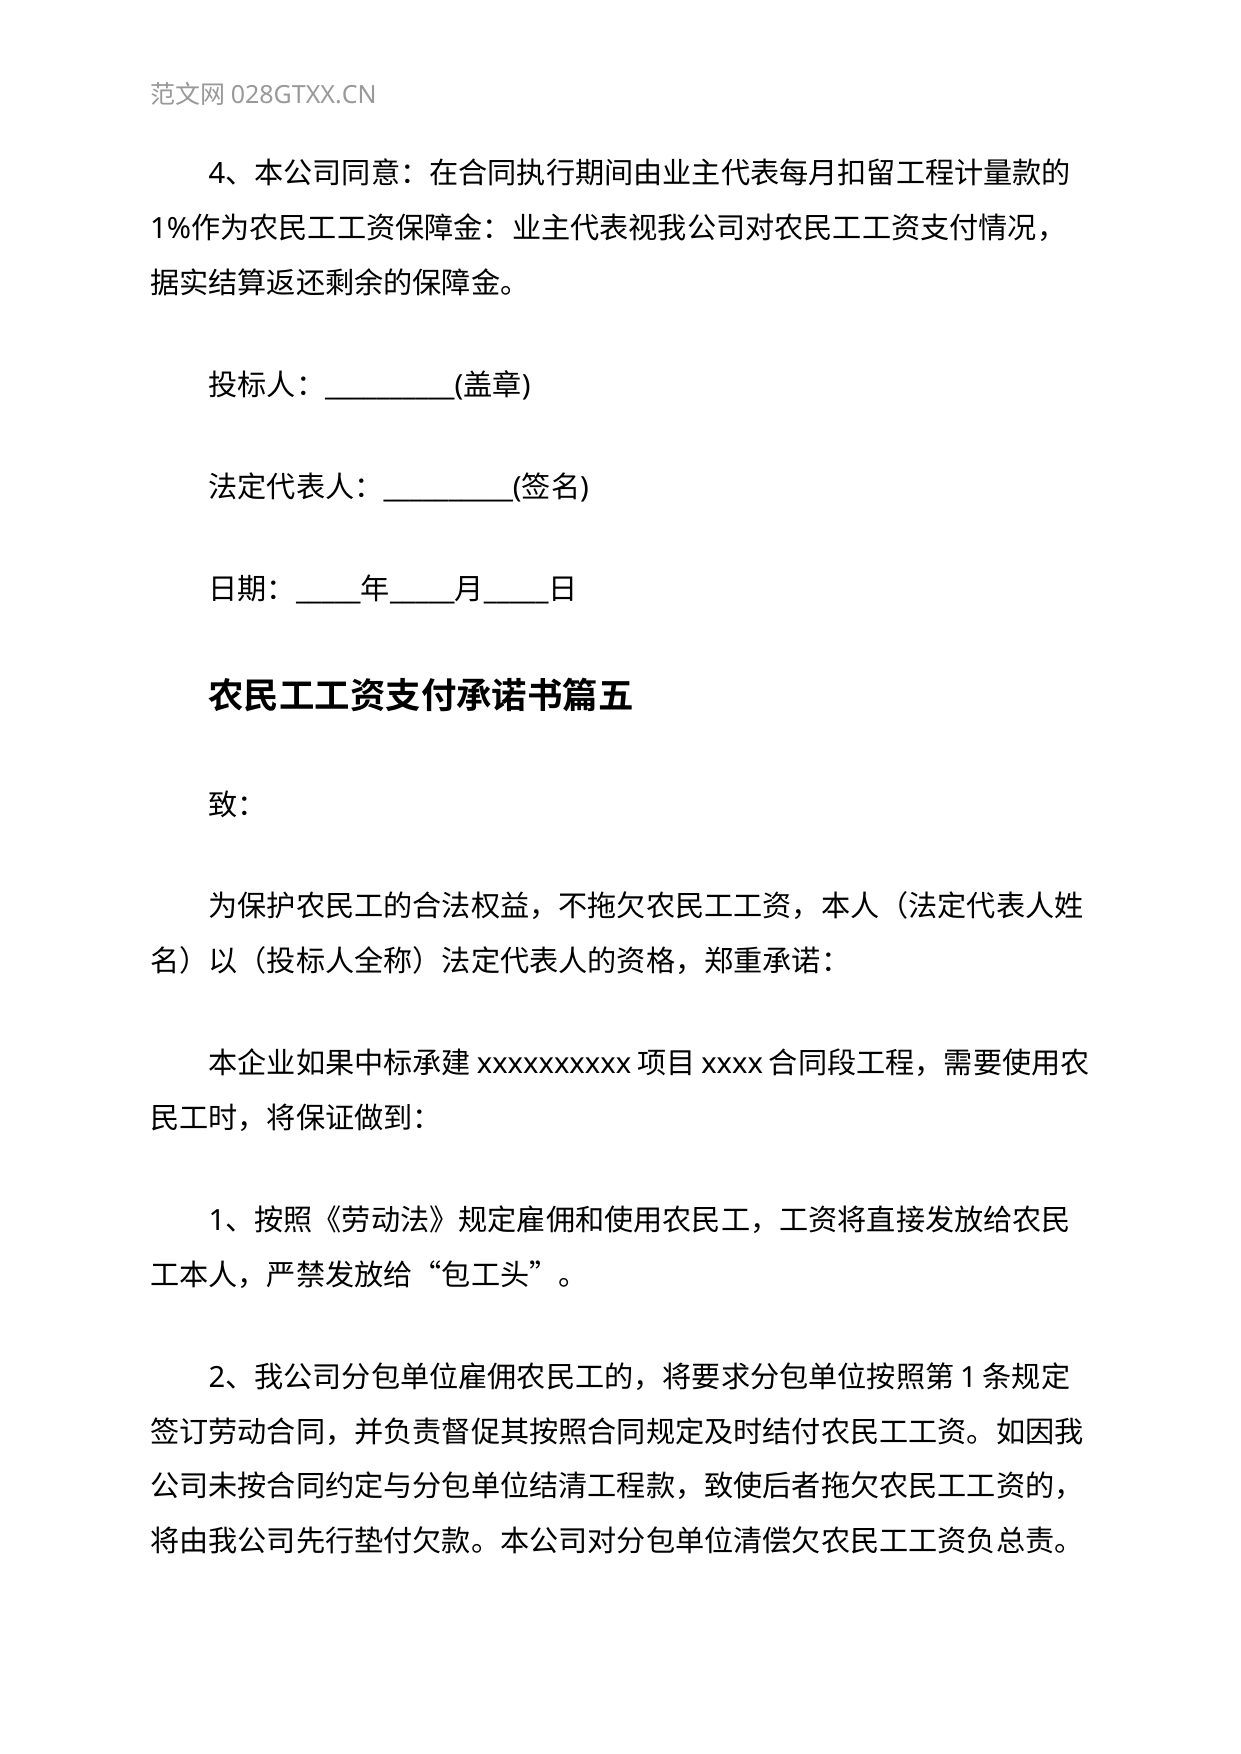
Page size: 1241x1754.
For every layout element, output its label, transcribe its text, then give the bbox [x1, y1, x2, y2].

text 法定代表人：__________(签名) [150, 464, 1090, 506]
text 投标人：__________(盖章) [150, 362, 1090, 404]
text 1、按照《劳动法》规定雇佣和使用农民工，工资将直接发放给农民工本人，严禁发放给“包工头”。 [150, 1196, 1090, 1294]
text 日期：_____年_____月_____日 [150, 566, 1090, 608]
text 2、我公司分包单位雇佣农民工的，将要求分包单位按照第1条规定签订劳动合同，并负责督促其按照合同规定及时结付农民工工资。如因我公司未按合同约定与分包单位结清工程款，致使后者拖欠农民工工资的，将由我公司先行垫付欠款。本公司对分包单位清偿欠农民工工资负总责。 [150, 1353, 1090, 1560]
text 致： [150, 781, 1090, 823]
text 农民工工资支付承诺书篇五 [150, 668, 1090, 719]
text 本企业如果中标承建xxxxxxxxxx项目xxxx合同段工程，需要使用农民工时，将保证做到： [150, 1039, 1090, 1137]
text 4、本公司同意：在合同执行期间由业主代表每月扣留工程计量款的1%作为农民工工资保障金：业主代表视我公司对农民工工资支付情况，据实结算返还剩余的保障金。 [150, 150, 1090, 302]
text 为保护农民工的合法权益，不拖欠农民工工资，本人（法定代表人姓名）以（投标人全称）法定代表人的资格，郑重承诺： [150, 883, 1090, 980]
